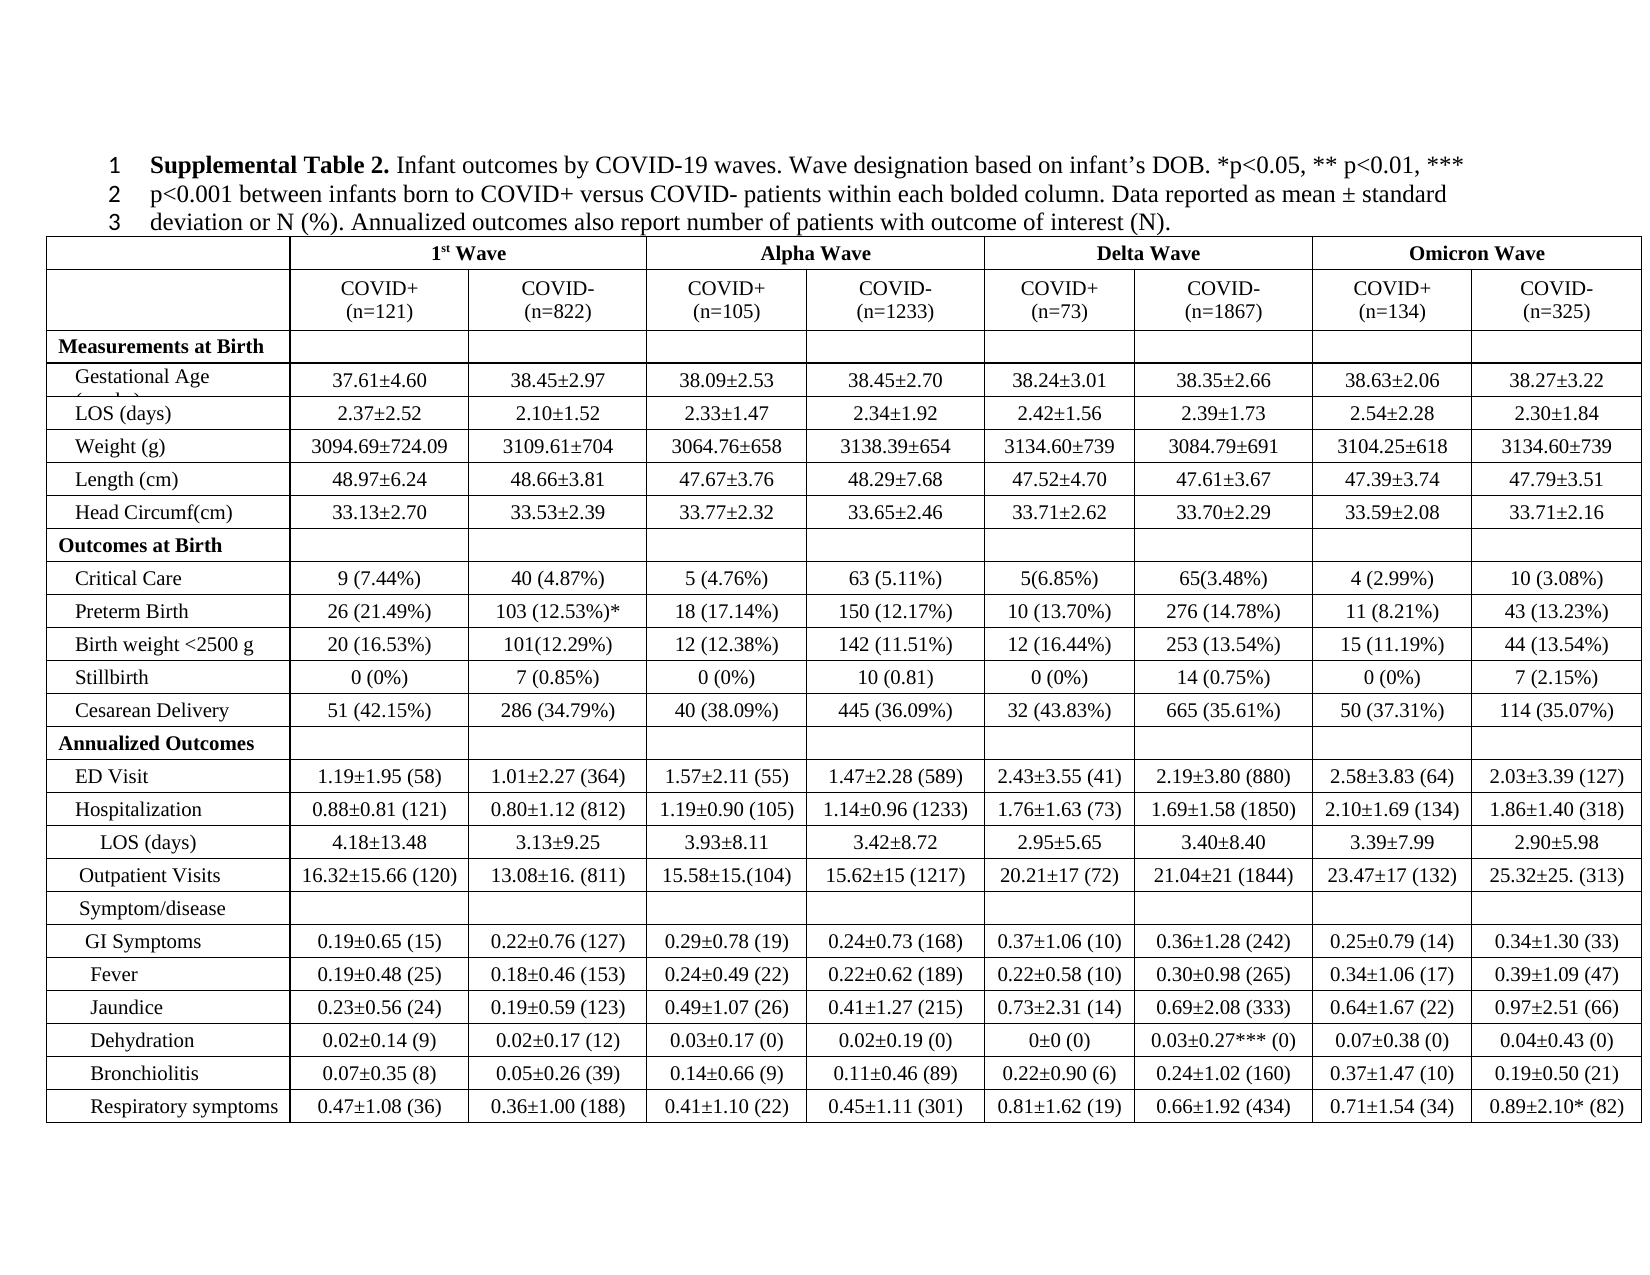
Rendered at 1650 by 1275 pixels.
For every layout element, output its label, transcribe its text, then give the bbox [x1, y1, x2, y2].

table_cell 0.69±2.08 (333) [1135, 991, 1312, 1023]
table_cell 0.34±1.06 (17) [1313, 958, 1471, 990]
table_cell Hospitalization [47, 793, 289, 825]
table_cell 18 (17.14%) [647, 595, 806, 627]
table_cell 2.43±3.55 (41) [985, 760, 1134, 792]
table_cell 16.32±15.66 (120) [291, 859, 468, 891]
table_cell 38.63±2.06 [1313, 364, 1471, 396]
table_cell Birth weight <2500 g [47, 628, 289, 660]
table_cell 2.42±1.56 [985, 397, 1134, 428]
table_cell 0.39±1.09 (47) [1472, 958, 1641, 990]
table_cell 7 (2.15%) [1472, 661, 1641, 693]
table_cell [1313, 727, 1471, 759]
table_cell 114 (35.07%) [1472, 694, 1641, 726]
table_cell 2.37±2.52 [291, 397, 468, 428]
table_cell [1313, 331, 1471, 362]
table_cell COVID- (n=325) [1472, 270, 1641, 329]
table_cell 65(3.48%) [1135, 562, 1312, 594]
table_cell 103 (12.53%)* [469, 595, 646, 627]
table_cell 5 (4.76%) [647, 562, 806, 594]
table_cell 0.19±0.48 (25) [291, 958, 468, 990]
table_cell 2.90±5.98 [1472, 826, 1641, 858]
table_cell Head Circumf(cm) [47, 496, 289, 528]
table_cell Length (cm) [47, 463, 289, 494]
table_cell 25.32±25. (313) [1472, 859, 1641, 891]
table_cell 0.41±1.27 (215) [807, 991, 984, 1023]
table_cell 1.01±2.27 (364) [469, 760, 646, 792]
table_cell 0.97±2.51 (66) [1472, 991, 1641, 1023]
table_cell 33.65±2.46 [807, 496, 984, 528]
table_cell 38.24±3.01 [985, 364, 1134, 396]
table_cell 2.39±1.73 [1135, 397, 1312, 428]
table_cell 0.36±1.28 (242) [1135, 925, 1312, 957]
table_cell 0.24±0.49 (22) [647, 958, 806, 990]
table_cell 0 (0%) [985, 661, 1134, 693]
table_cell 150 (12.17%) [807, 595, 984, 627]
table_cell 3.13±9.25 [469, 826, 646, 858]
table_cell 3064.76±658 [647, 430, 806, 462]
table_cell Symptom/disease [47, 892, 289, 924]
table_cell [985, 529, 1134, 561]
table_cell 13.08±16. (811) [469, 859, 646, 891]
table_cell Gestational Age (weeks) [47, 364, 289, 396]
table_cell 0.22±0.76 (127) [469, 925, 646, 957]
table_cell 3104.25±618 [1313, 430, 1471, 462]
table_cell 1.86±1.40 (318) [1472, 793, 1641, 825]
table_cell 32 (43.83%) [985, 694, 1134, 726]
table_cell 38.45±2.70 [807, 364, 984, 396]
table_cell COVID- (n=1233) [807, 270, 984, 329]
table_cell 253 (13.54%) [1135, 628, 1312, 660]
table_cell 2.10±1.69 (134) [1313, 793, 1471, 825]
table_cell LOS (days) [47, 826, 289, 858]
table_cell 47.67±3.76 [647, 463, 806, 494]
table_cell [1135, 727, 1312, 759]
table_cell 3109.61±704 [469, 430, 646, 462]
table_cell Stillbirth [47, 661, 289, 693]
table_header 1st Wave [291, 237, 646, 268]
table_cell 665 (35.61%) [1135, 694, 1312, 726]
table_cell 0.02±0.17 (12) [469, 1024, 646, 1056]
table_cell [1135, 331, 1312, 362]
table_cell 101(12.29%) [469, 628, 646, 660]
table_cell 14 (0.75%) [1135, 661, 1312, 693]
table_cell Bronchiolitis [47, 1057, 289, 1089]
table_cell [469, 727, 646, 759]
table_cell [291, 727, 468, 759]
table_cell 0.41±1.10 (22) [647, 1090, 806, 1122]
table_cell 2.54±2.28 [1313, 397, 1471, 428]
table_cell GI Symptoms [47, 925, 289, 957]
table_cell 21.04±21 (1844) [1135, 859, 1312, 891]
table_cell [647, 529, 806, 561]
table_cell 2.19±3.80 (880) [1135, 760, 1312, 792]
table_cell 12 (12.38%) [647, 628, 806, 660]
table_cell LOS (days) [47, 397, 289, 428]
table_cell 38.35±2.66 [1135, 364, 1312, 396]
table_cell Preterm Birth [47, 595, 289, 627]
table_cell 0.64±1.67 (22) [1313, 991, 1471, 1023]
table_cell [1472, 727, 1641, 759]
table_header Delta Wave [985, 237, 1312, 268]
table_cell 286 (34.79%) [469, 694, 646, 726]
table_cell 2.34±1.92 [807, 397, 984, 428]
table_cell 3.39±7.99 [1313, 826, 1471, 858]
table_cell 3.42±8.72 [807, 826, 984, 858]
table_cell 51 (42.15%) [291, 694, 468, 726]
table_cell COVID+ (n=134) [1313, 270, 1471, 329]
table_cell 11 (8.21%) [1313, 595, 1471, 627]
table_cell Outpatient Visits [47, 859, 289, 891]
table_header Omicron Wave [1313, 237, 1641, 268]
table_cell 40 (38.09%) [647, 694, 806, 726]
table_cell 48.97±6.24 [291, 463, 468, 494]
table_cell 0.04±0.43 (0) [1472, 1024, 1641, 1056]
table_cell [469, 529, 646, 561]
table_cell [291, 529, 468, 561]
table_cell 10 (0.81) [807, 661, 984, 693]
table_cell [291, 331, 468, 362]
table_cell COVID+ (n=105) [647, 270, 806, 329]
table_cell [807, 529, 984, 561]
table_cell 7 (0.85%) [469, 661, 646, 693]
table_cell 0.81±1.62 (19) [985, 1090, 1134, 1122]
table_cell 3.40±8.40 [1135, 826, 1312, 858]
table_cell 0.66±1.92 (434) [1135, 1090, 1312, 1122]
table_cell 0 (0%) [1313, 661, 1471, 693]
table_cell 44 (13.54%) [1472, 628, 1641, 660]
table_cell 10 (3.08%) [1472, 562, 1641, 594]
table_cell 43 (13.23%) [1472, 595, 1641, 627]
table_cell 0±0 (0) [985, 1024, 1134, 1056]
table_cell 0.23±0.56 (24) [291, 991, 468, 1023]
table_cell [647, 331, 806, 362]
table_cell 40 (4.87%) [469, 562, 646, 594]
table_cell 2.03±3.39 (127) [1472, 760, 1641, 792]
table_cell 9 (7.44%) [291, 562, 468, 594]
table_cell 38.45±2.97 [469, 364, 646, 396]
table_cell [1313, 892, 1471, 924]
table_cell COVID+ (n=121) [291, 270, 468, 329]
table_cell [647, 892, 806, 924]
table_cell COVID+ (n=73) [985, 270, 1134, 329]
table_cell [647, 727, 806, 759]
table_cell [985, 727, 1134, 759]
table_cell 15.58±15.(104) [647, 859, 806, 891]
table_cell 20.21±17 (72) [985, 859, 1134, 891]
table_cell 0.73±2.31 (14) [985, 991, 1134, 1023]
table_cell 15 (11.19%) [1313, 628, 1471, 660]
table_cell Weight (g) [47, 430, 289, 462]
table_cell 33.13±2.70 [291, 496, 468, 528]
table_cell 1.69±1.58 (1850) [1135, 793, 1312, 825]
table_cell 2.10±1.52 [469, 397, 646, 428]
table_cell 38.09±2.53 [647, 364, 806, 396]
table_cell Outcomes at Birth [47, 529, 289, 561]
table_cell 1.57±2.11 (55) [647, 760, 806, 792]
table_cell ED Visit [47, 760, 289, 792]
table_cell [1472, 331, 1641, 362]
table_cell 0.05±0.26 (39) [469, 1057, 646, 1089]
table_cell 0 (0%) [647, 661, 806, 693]
table_cell 0.37±1.47 (10) [1313, 1057, 1471, 1089]
table_cell Cesarean Delivery [47, 694, 289, 726]
table_header [47, 237, 289, 268]
table_cell [807, 331, 984, 362]
table_cell 276 (14.78%) [1135, 595, 1312, 627]
table_cell 3134.60±739 [1472, 430, 1641, 462]
table_cell 0.47±1.08 (36) [291, 1090, 468, 1122]
table_cell Fever [47, 958, 289, 990]
table_cell 47.52±4.70 [985, 463, 1134, 494]
table_cell 0.02±0.19 (0) [807, 1024, 984, 1056]
table_cell 0.24±0.73 (168) [807, 925, 984, 957]
table_cell 2.95±5.65 [985, 826, 1134, 858]
table_cell 23.47±17 (132) [1313, 859, 1471, 891]
table_cell 33.53±2.39 [469, 496, 646, 528]
table_cell [807, 727, 984, 759]
table_cell 0.18±0.46 (153) [469, 958, 646, 990]
table_cell 33.59±2.08 [1313, 496, 1471, 528]
table_cell 33.71±2.16 [1472, 496, 1641, 528]
table_cell 0.07±0.38 (0) [1313, 1024, 1471, 1056]
table_cell [1135, 529, 1312, 561]
table_cell 0.88±0.81 (121) [291, 793, 468, 825]
table_cell 12 (16.44%) [985, 628, 1134, 660]
table_cell 20 (16.53%) [291, 628, 468, 660]
table_cell 3094.69±724.09 [291, 430, 468, 462]
table_cell 3084.79±691 [1135, 430, 1312, 462]
table_cell [807, 892, 984, 924]
table_cell 445 (36.09%) [807, 694, 984, 726]
table_cell 2.58±3.83 (64) [1313, 760, 1471, 792]
table_cell 1.14±0.96 (1233) [807, 793, 984, 825]
table_cell 5(6.85%) [985, 562, 1134, 594]
table_cell 4.18±13.48 [291, 826, 468, 858]
table_cell 2.30±1.84 [1472, 397, 1641, 428]
table_cell 3138.39±654 [807, 430, 984, 462]
table_cell 0.14±0.66 (9) [647, 1057, 806, 1089]
table_cell 0.29±0.78 (19) [647, 925, 806, 957]
table_cell [469, 892, 646, 924]
table_cell 1.47±2.28 (589) [807, 760, 984, 792]
table_cell 0.22±0.58 (10) [985, 958, 1134, 990]
table_cell Respiratory symptoms [47, 1090, 289, 1122]
table_cell [469, 331, 646, 362]
table_cell 63 (5.11%) [807, 562, 984, 594]
table_cell 0.80±1.12 (812) [469, 793, 646, 825]
table_cell 0.37±1.06 (10) [985, 925, 1134, 957]
table_cell 0.71±1.54 (34) [1313, 1090, 1471, 1122]
table_cell 2.33±1.47 [647, 397, 806, 428]
table_cell 0.03±0.27*** (0) [1135, 1024, 1312, 1056]
table_cell 0.19±0.50 (21) [1472, 1057, 1641, 1089]
table_cell 0.49±1.07 (26) [647, 991, 806, 1023]
table_header Alpha Wave [647, 237, 984, 268]
table_cell 1.19±0.90 (105) [647, 793, 806, 825]
table_cell [47, 270, 289, 329]
table_cell 3134.60±739 [985, 430, 1134, 462]
table_cell 48.66±3.81 [469, 463, 646, 494]
table_cell Critical Care [47, 562, 289, 594]
table_cell 0.25±0.79 (14) [1313, 925, 1471, 957]
table_cell 142 (11.51%) [807, 628, 984, 660]
table_cell COVID- (n=822) [469, 270, 646, 329]
table_cell Measurements at Birth [47, 331, 289, 362]
table_cell [291, 892, 468, 924]
table_cell 3.93±8.11 [647, 826, 806, 858]
table_cell 1.19±1.95 (58) [291, 760, 468, 792]
table_cell 37.61±4.60 [291, 364, 468, 396]
table_cell 4 (2.99%) [1313, 562, 1471, 594]
table_cell 0.07±0.35 (8) [291, 1057, 468, 1089]
table_cell 26 (21.49%) [291, 595, 468, 627]
table_cell 0.19±0.65 (15) [291, 925, 468, 957]
table_cell 1.76±1.63 (73) [985, 793, 1134, 825]
table_cell 15.62±15 (1217) [807, 859, 984, 891]
text Supplemental Table 2. Infant outcomes by COVID-19 waves. Wave designation based on infant’s DOB. *p<0.05, ** p<0.01, *** p<0.001 between infants born to COVID+ versus COVID- patients within each bolded column. Data reported as mean ± standard deviation or N (%). Annualized outcomes also report number of patients with outcome of interest (N). [150, 150, 1500, 236]
table_cell 0.45±1.11 (301) [807, 1090, 984, 1122]
table_cell 33.77±2.32 [647, 496, 806, 528]
table_cell 0.30±0.98 (265) [1135, 958, 1312, 990]
table_cell Dehydration [47, 1024, 289, 1056]
table_cell 0.22±0.62 (189) [807, 958, 984, 990]
table_cell Annualized Outcomes [47, 727, 289, 759]
table_cell 0.24±1.02 (160) [1135, 1057, 1312, 1089]
table_cell 0.11±0.46 (89) [807, 1057, 984, 1089]
table_cell 0.22±0.90 (6) [985, 1057, 1134, 1089]
table_cell 0.89±2.10* (82) [1472, 1090, 1641, 1122]
table_cell 47.61±3.67 [1135, 463, 1312, 494]
table_cell [985, 331, 1134, 362]
table_cell 0.02±0.14 (9) [291, 1024, 468, 1056]
table_cell 0 (0%) [291, 661, 468, 693]
table_cell Jaundice [47, 991, 289, 1023]
table_cell COVID- (n=1867) [1135, 270, 1312, 329]
table_cell 48.29±7.68 [807, 463, 984, 494]
table_cell 0.03±0.17 (0) [647, 1024, 806, 1056]
table_cell 0.36±1.00 (188) [469, 1090, 646, 1122]
table_cell [1135, 892, 1312, 924]
table_cell 0.34±1.30 (33) [1472, 925, 1641, 957]
table_cell 47.39±3.74 [1313, 463, 1471, 494]
table_cell 50 (37.31%) [1313, 694, 1471, 726]
table_cell 47.79±3.51 [1472, 463, 1641, 494]
table_cell 10 (13.70%) [985, 595, 1134, 627]
table_cell 33.71±2.62 [985, 496, 1134, 528]
table_cell 33.70±2.29 [1135, 496, 1312, 528]
table_cell [985, 892, 1134, 924]
table_cell [1472, 529, 1641, 561]
table_cell [1313, 529, 1471, 561]
table_cell [1472, 892, 1641, 924]
table_cell 38.27±3.22 [1472, 364, 1641, 396]
table_cell 0.19±0.59 (123) [469, 991, 646, 1023]
